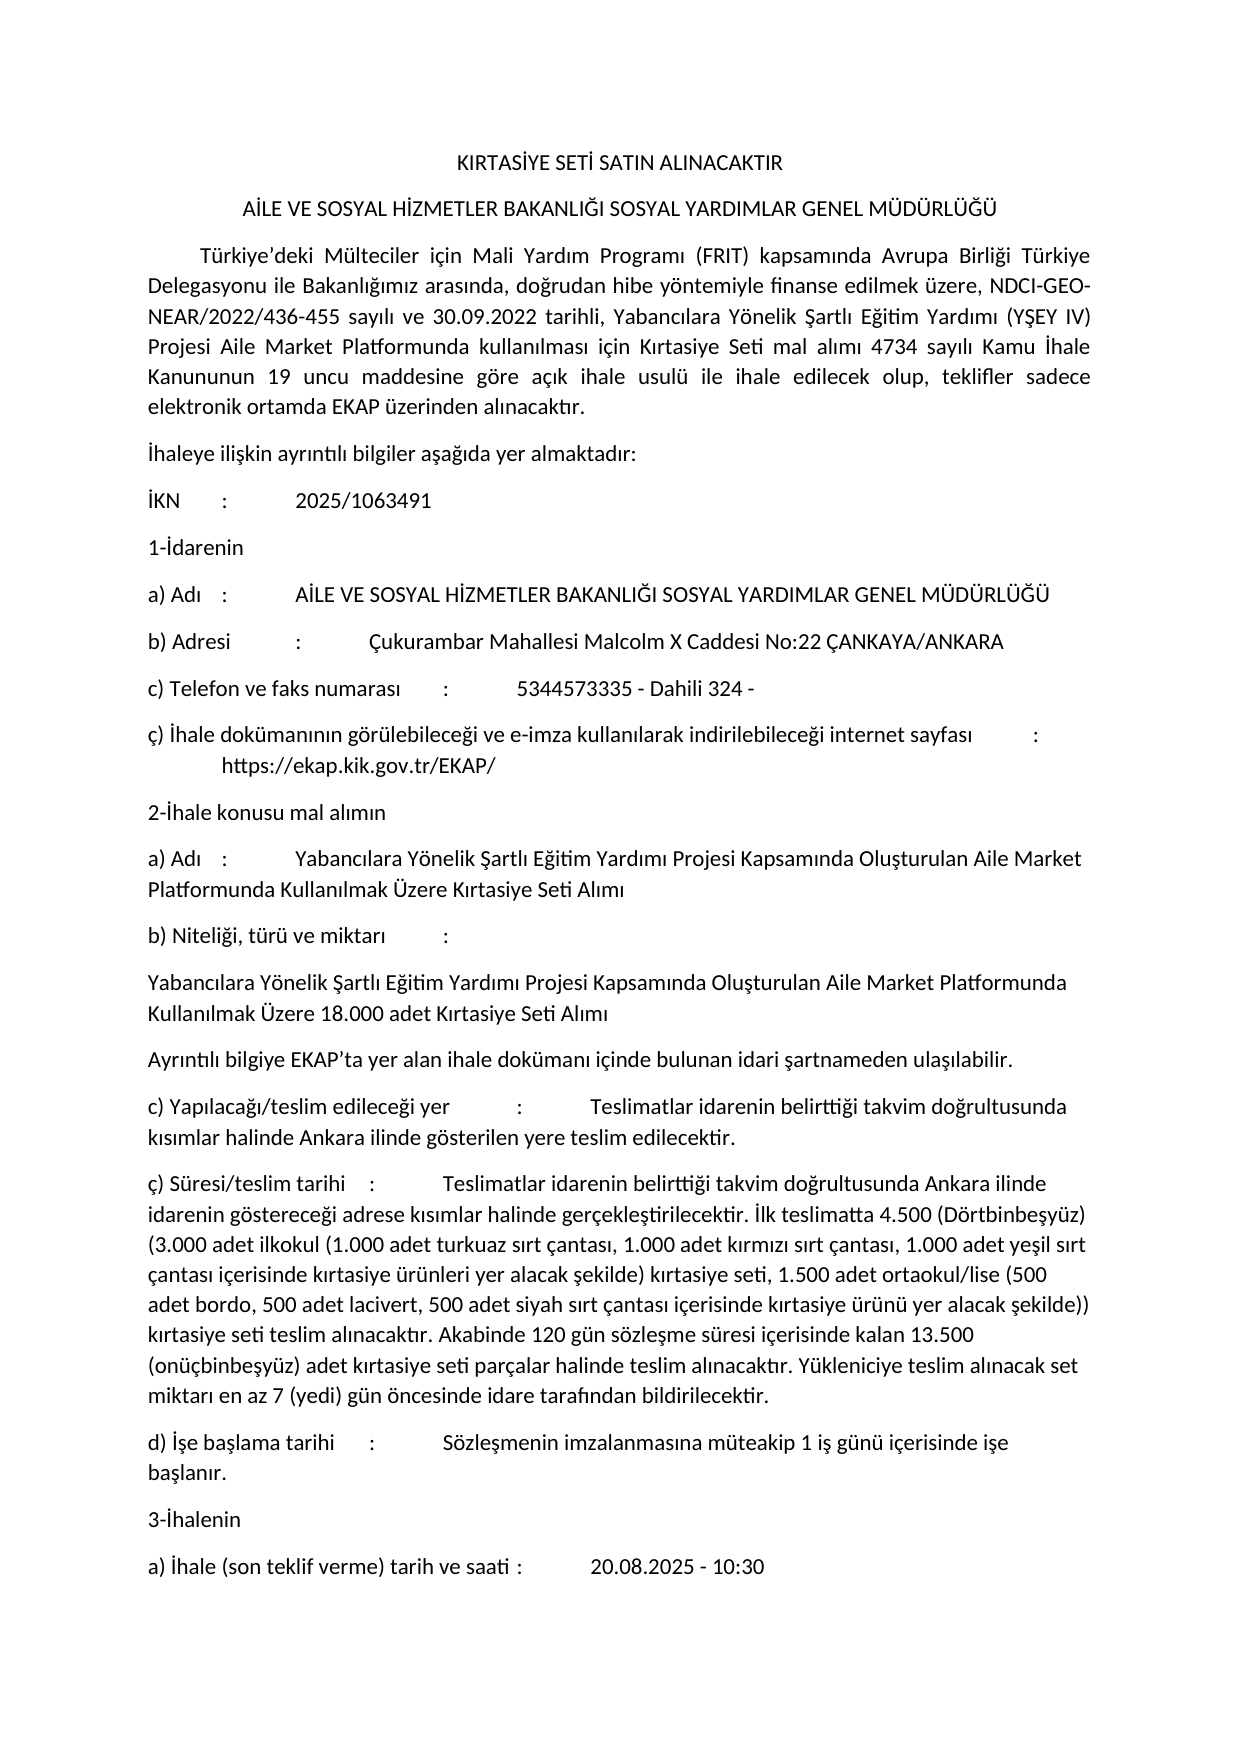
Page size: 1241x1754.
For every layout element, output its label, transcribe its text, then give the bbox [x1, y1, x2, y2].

text b) Adresi : Çukurambar Mahallesi Malcolm X Caddesi No:22 ÇANKAYA/ANKARA [148, 627, 1093, 655]
text 2-İhale konusu mal alımın [148, 798, 1093, 826]
text a) İhale (son teklif verme) tarih ve saati : 20.08.2025 - 10:30 [148, 1552, 1093, 1580]
text c) Yapılacağı/teslim edileceği yer : Teslimatlar idarenin belirttiği takvim doğrultusunda kısımlar halinde Ankara ilinde gösterilen yere teslim edilecektir. [148, 1092, 1093, 1151]
text KIRTASİYE SETİ SATIN ALINACAKTIR [148, 148, 1093, 176]
text ç) İhale dokümanının görülebileceği ve e-imza kullanılarak indirilebileceği internet sayfası : https://ekap.kik.gov.tr/EKAP/ [148, 721, 1093, 779]
text d) İşe başlama tarihi : Sözleşmenin imzalanmasına müteakip 1 iş günü içerisinde işe başlanır. [148, 1428, 1093, 1486]
text 3-İhalenin [148, 1505, 1093, 1533]
text ç) Süresi/teslim tarihi : Teslimatlar idarenin belirttiği takvim doğrultusunda Ankara ilinde idarenin göstereceği adrese kısımlar halinde gerçekleştirilecektir. İlk teslimatta 4.500 (Dörtbinbeşyüz) (3.000 adet ilkokul (1.000 adet turkuaz sırt çantası, 1.000 adet kırmızı sırt çantası, 1.000 adet yeşil sırt çantası içerisinde kırtasiye ürünleri yer alacak şekilde) kırtasiye seti, 1.500 adet ortaokul/lise (500 adet bordo, 500 adet lacivert, 500 adet siyah sırt çantası içerisinde kırtasiye ürünü yer alacak şekilde)) kırtasiye seti teslim alınacaktır. Akabinde 120 gün sözleşme süresi içerisinde kalan 13.500 (onüçbinbeşyüz) adet kırtasiye seti parçalar halinde teslim alınacaktır. Yükleniciye teslim alınacak set miktarı en az 7 (yedi) gün öncesinde idare tarafından bildirilecektir. [148, 1169, 1093, 1409]
text Ayrıntılı bilgiye EKAP’ta yer alan ihale dokümanı içinde bulunan idari şartnameden ulaşılabilir. [148, 1046, 1093, 1073]
text Türkiye’deki Mülteciler için Mali Yardım Programı (FRIT) kapsamında Avrupa Birliği Türkiye Delegasyonu ile Bakanlığımız arasında, doğrudan hibe yöntemiyle finanse edilmek üzere, NDCI-GEO-NEAR/2022/436-455 sayılı ve 30.09.2022 tarihli, Yabancılara Yönelik Şartlı Eğitim Yardımı (YŞEY IV) Projesi Aile Market Platformunda kullanılması için Kırtasiye Seti mal alımı 4734 sayılı Kamu İhale Kanununun 19 uncu maddesine göre açık ihale usulü ile ihale edilecek olup, teklifler sadece elektronik ortamda EKAP üzerinden alınacaktır. [148, 241, 1093, 420]
text AİLE VE SOSYAL HİZMETLER BAKANLIĞI SOSYAL YARDIMLAR GENEL MÜDÜRLÜĞÜ [148, 194, 1093, 222]
text b) Niteliği, türü ve miktarı : [148, 922, 1093, 949]
text 1-İdarenin [148, 533, 1093, 561]
text a) Adı : AİLE VE SOSYAL HİZMETLER BAKANLIĞI SOSYAL YARDIMLAR GENEL MÜDÜRLÜĞÜ [148, 580, 1093, 608]
text c) Telefon ve faks numarası : 5344573335 - Dahili 324 - [148, 674, 1093, 702]
text İKN : 2025/1063491 [148, 486, 1093, 514]
text a) Adı : Yabancılara Yönelik Şartlı Eğitim Yardımı Projesi Kapsamında Oluşturulan Aile Market Platformunda Kullanılmak Üzere Kırtasiye Seti Alımı [148, 844, 1093, 903]
text Yabancılara Yönelik Şartlı Eğitim Yardımı Projesi Kapsamında Oluşturulan Aile Market Platformunda Kullanılmak Üzere 18.000 adet Kırtasiye Seti Alımı [148, 968, 1093, 1027]
text İhaleye ilişkin ayrıntılı bilgiler aşağıda yer almaktadır: [148, 439, 1093, 467]
